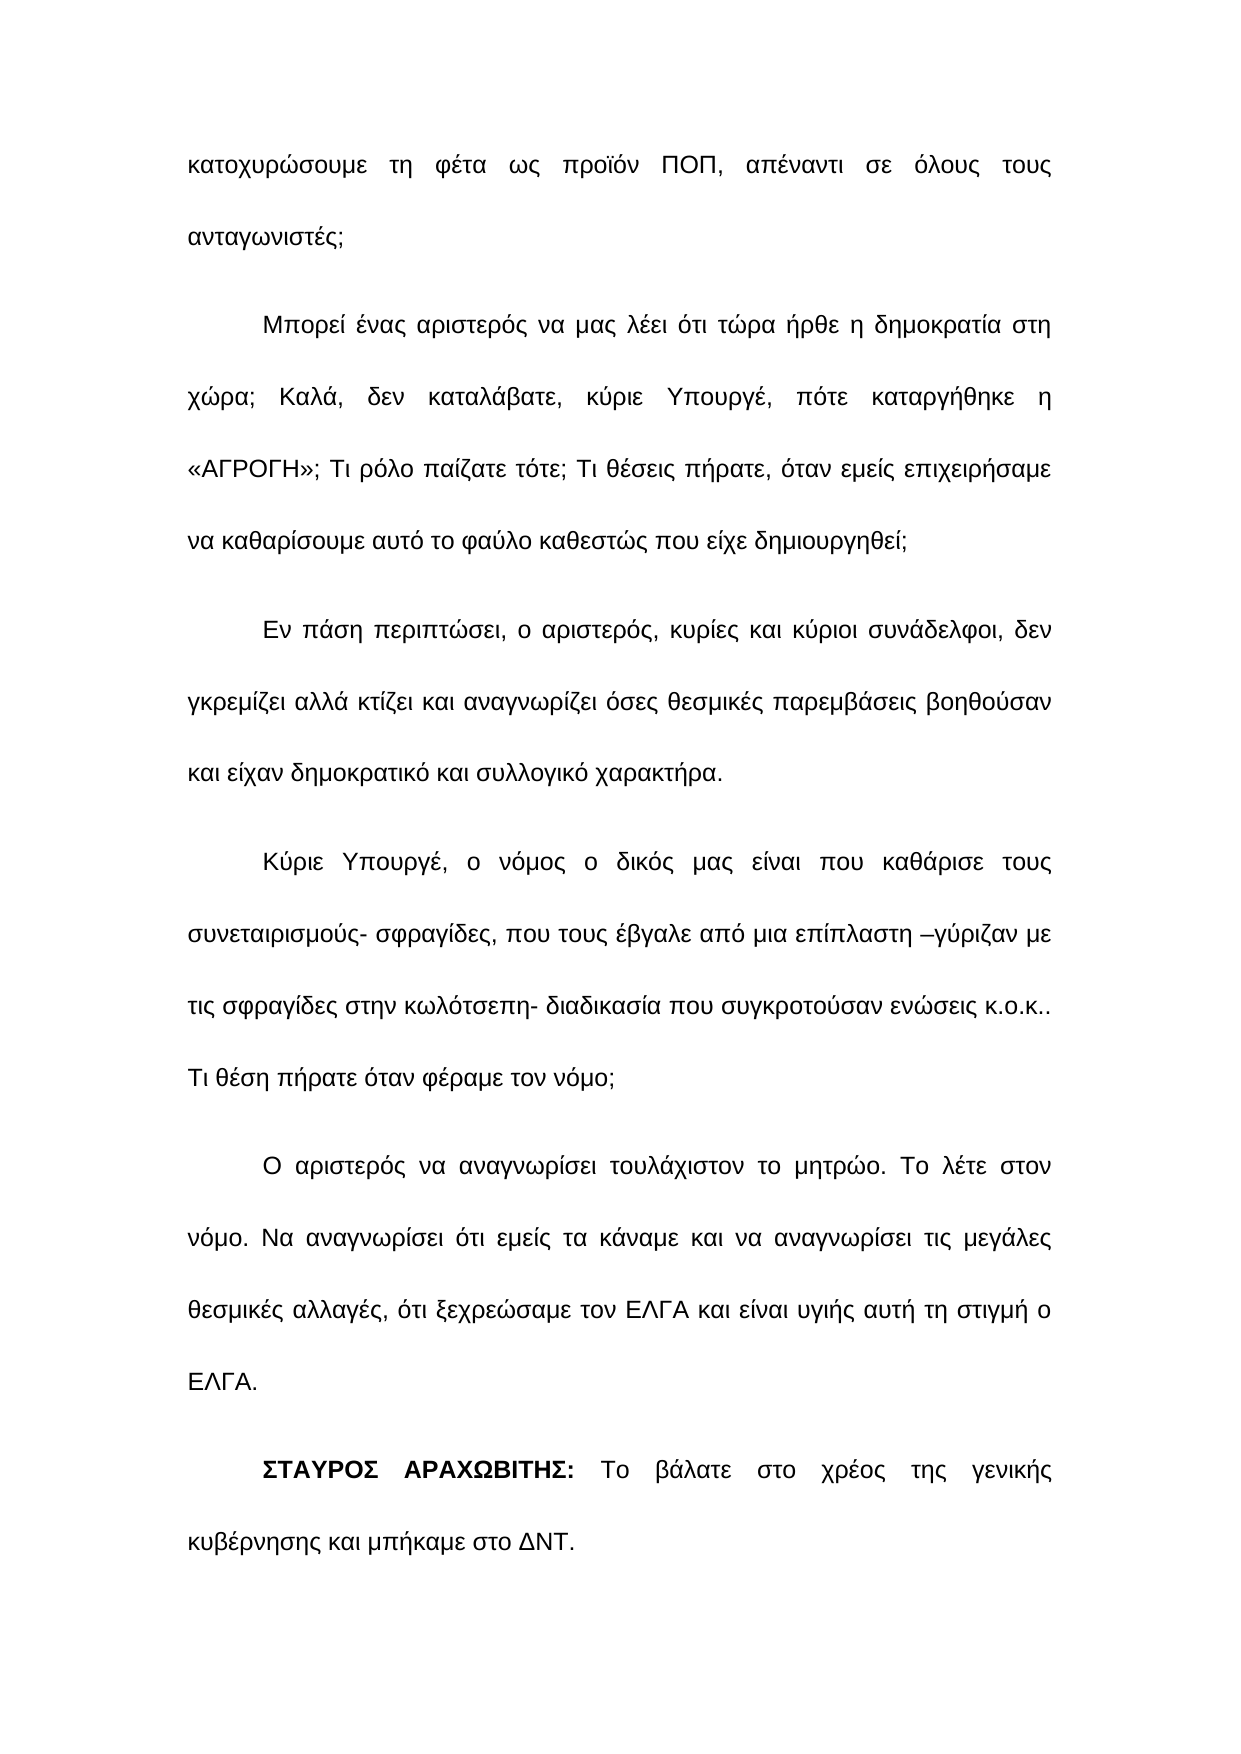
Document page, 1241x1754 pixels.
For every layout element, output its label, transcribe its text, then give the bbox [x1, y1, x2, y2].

text Μπορεί ένας αριστερός να μας λέει ότι τώρα ήρθε η δημοκρατία στη χώρα; Καλά, δεν καταλάβατε, κύριε Υπουργέ, πότε καταργήθηκε η «ΑΓΡΟΓΗ»; Τι ρόλο παίζατε τότε; Τι θέσεις πήρατε, όταν εμείς επιχειρήσαμε να καθαρίσουμε αυτό το φαύλο καθεστώς που είχε δημιουργηθεί; [187, 310, 1053, 555]
text Ο αριστερός να αναγνωρίσει τουλάχιστον το μητρώο. Το λέτε στον νόμο. Να αναγνωρίσει ότι εμείς τα κάναμε και να αναγνωρίσει τις μεγάλες θεσμικές αλλαγές, ότι ξεχρεώσαμε τον ΕΛΓΑ και είναι υγιής αυτή τη στιγμή ο ΕΛΓΑ. [187, 1151, 1053, 1395]
text Κύριε Υπουργέ, ο νόμος ο δικός μας είναι που καθάρισε τους συνεταιρισμούς- σφραγίδες, που τους έβγαλε από μια επίπλαστη –γύριζαν με τις σφραγίδες στην κωλότσεπη- διαδικασία που συγκροτούσαν ενώσεις κ.ο.κ.. Τι θέση πήρατε όταν φέραμε τον νόμο; [187, 847, 1053, 1091]
text Εν πάση περιπτώσει, ο αριστερός, κυρίες και κύριοι συνάδελφοι, δεν γκρεμίζει αλλά κτίζει και αναγνωρίζει όσες θεσμικές παρεμβάσεις βοηθούσαν και είχαν δημοκρατικό και συλλογικό χαρακτήρα. [187, 614, 1053, 787]
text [187, 150, 1053, 251]
text ΣΤΑΥΡΟΣ ΑΡΑΧΩΒΙΤΗΣ: Το βάλατε στο χρέος της γενικής κυβέρνησης και μπήκαμε στο ΔΝΤ. [187, 1455, 1053, 1556]
